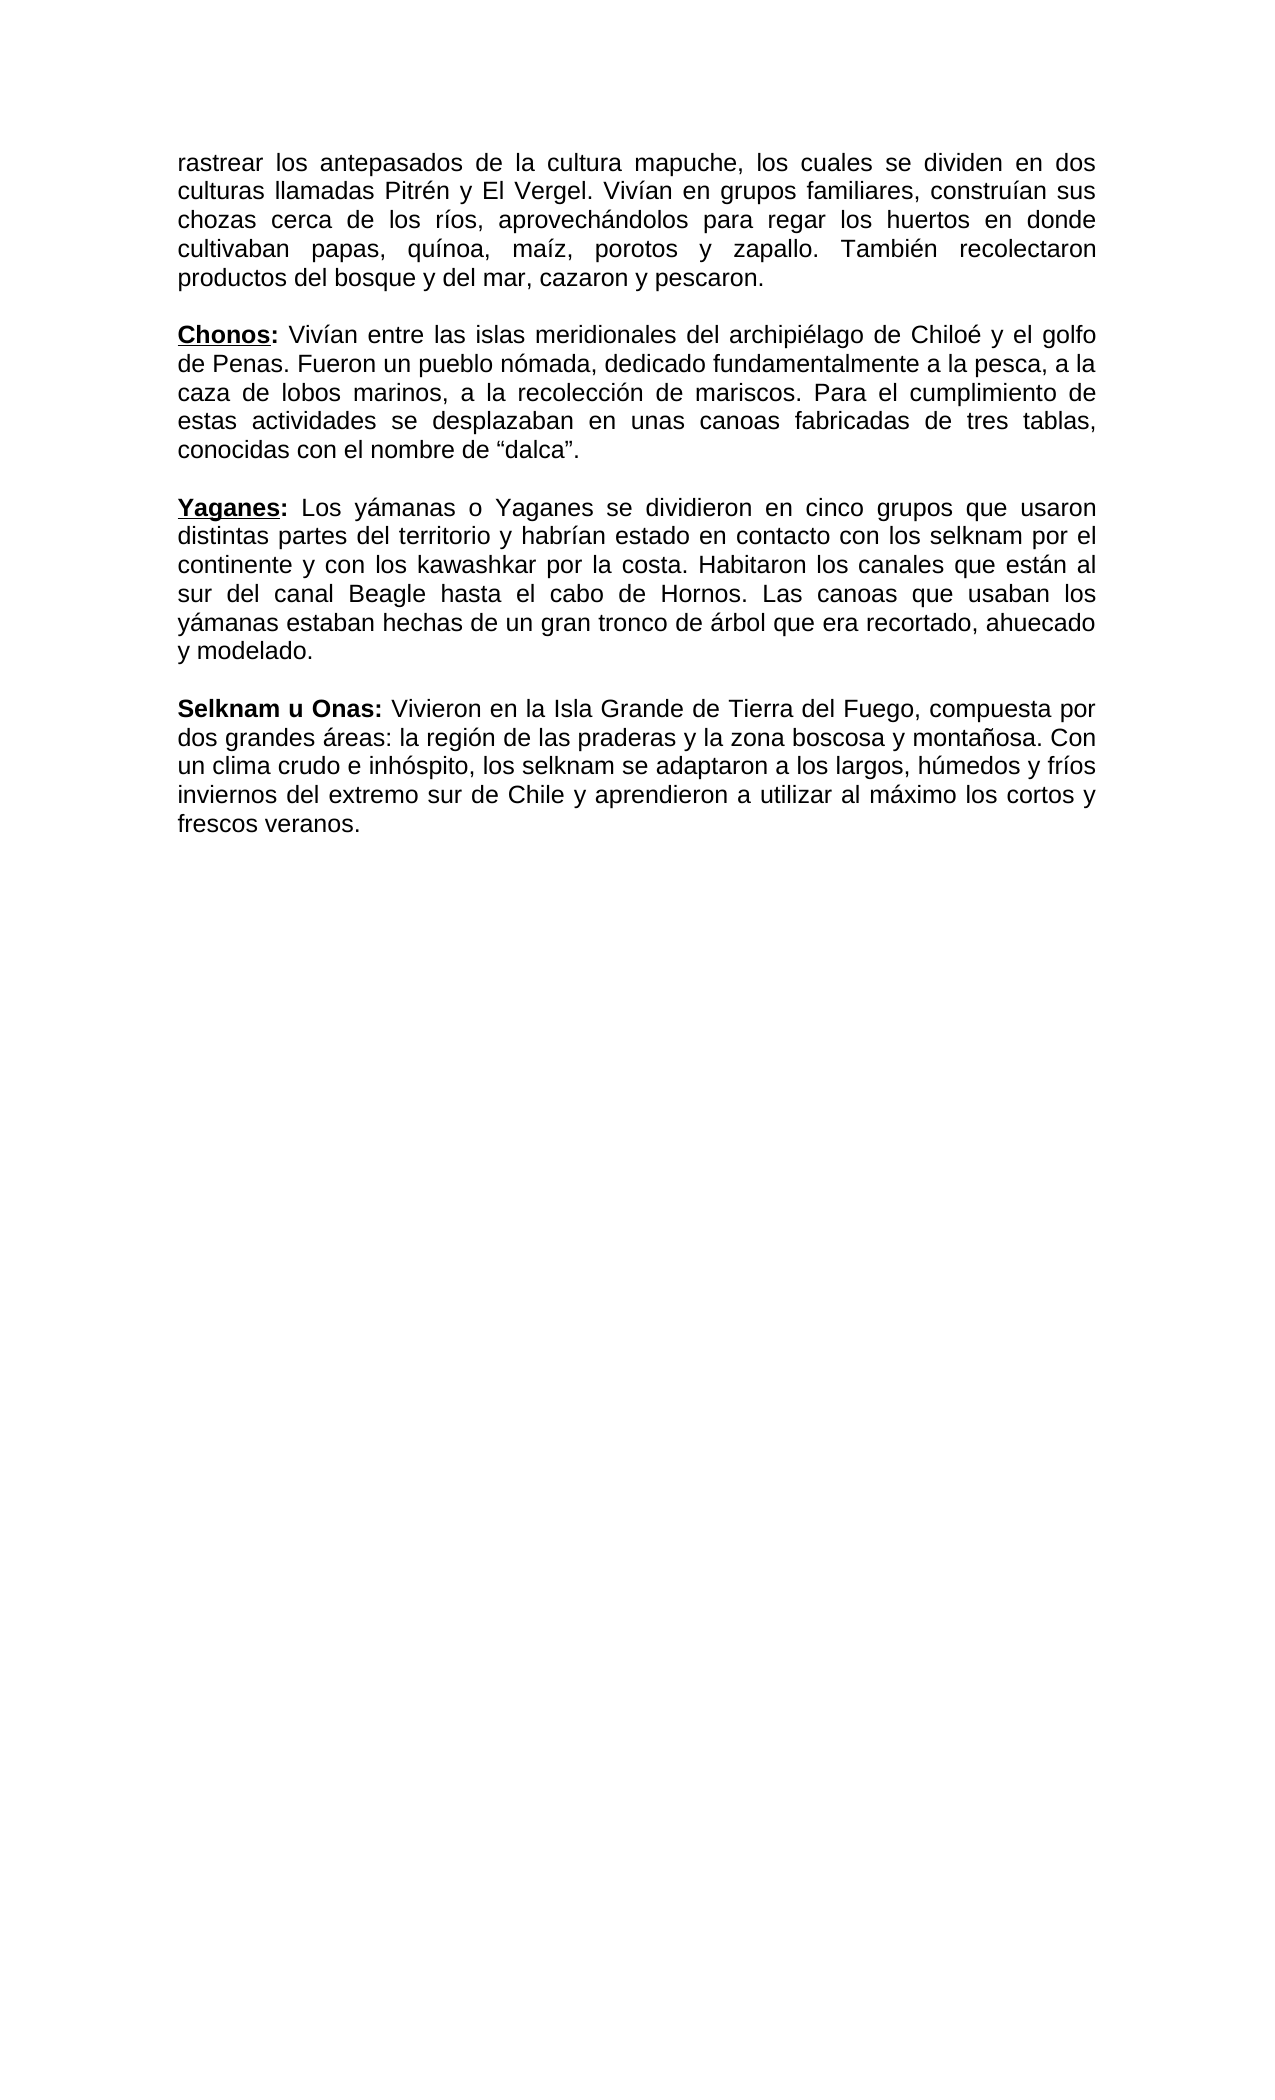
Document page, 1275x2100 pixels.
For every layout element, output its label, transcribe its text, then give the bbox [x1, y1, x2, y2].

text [177, 148, 1098, 291]
text Yaganes: Los yámanas o Yaganes se dividieron en cinco grupos que usaron distintas partes del territorio y habrían estado en contacto con los selknam por el continente y con los kawashkar por la costa. Habitaron los canales que están al sur del canal Beagle hasta el cabo de Hornos. Las canoas que usaban los yámanas estaban hechas de un gran tronco de árbol que era recortado, ahuecado y modelado. [177, 493, 1098, 665]
text Selknam u Onas: Vivieron en la Isla Grande de Tierra del Fuego, compuesta por dos grandes áreas: la región de las praderas y la zona boscosa y montañosa. Con un clima crudo e inhóspito, los selknam se adaptaron a los largos, húmedos y fríos inviernos del extremo sur de Chile y aprendieron a utilizar al máximo los cortos y frescos veranos. [177, 694, 1098, 838]
text Chonos: Vivían entre las islas meridionales del archipiélago de Chiloé y el golfo de Penas. Fueron un pueblo nómada, dedicado fundamentalmente a la pesca, a la caza de lobos marinos, a la recolección de mariscos. Para el cumplimiento de estas actividades se desplazaban en unas canoas fabricadas de tres tablas, conocidas con el nombre de “dalca”. [177, 320, 1098, 464]
